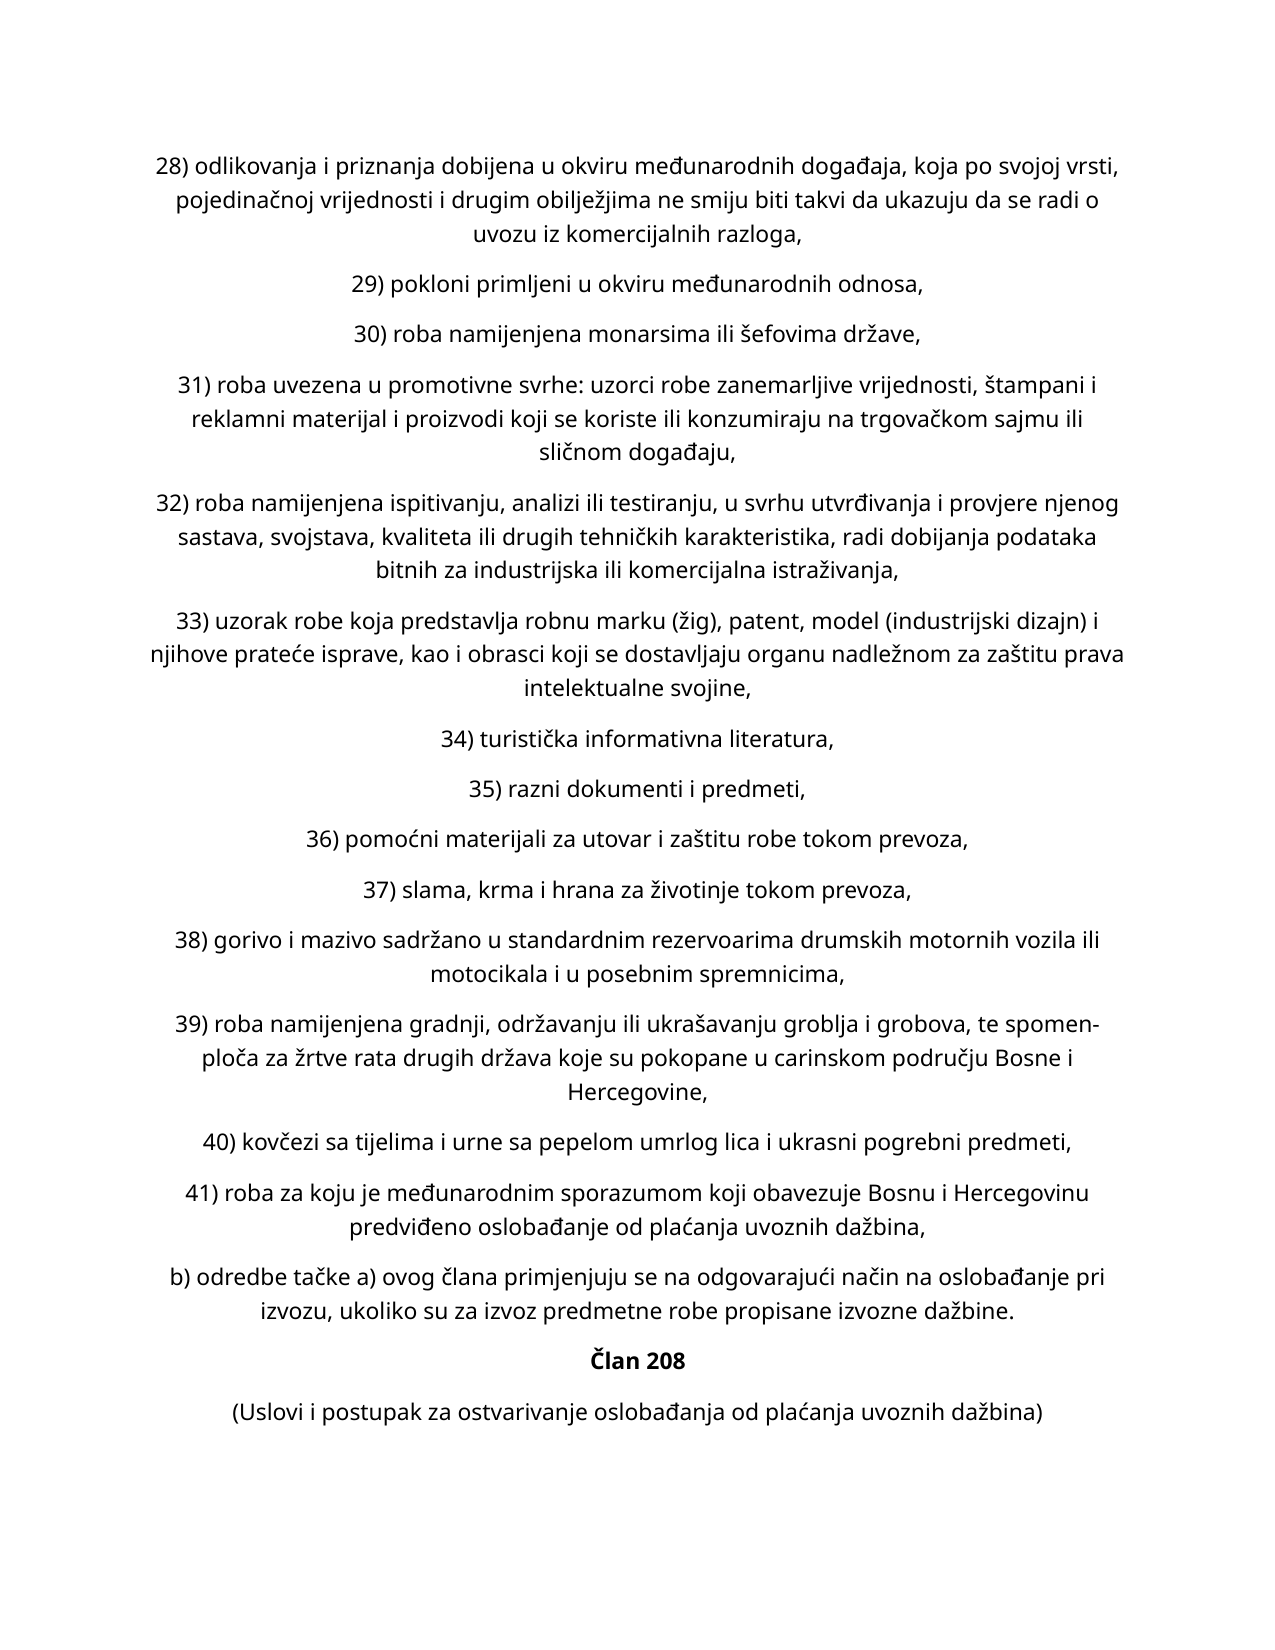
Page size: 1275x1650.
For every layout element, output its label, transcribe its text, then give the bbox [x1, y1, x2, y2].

text 31) roba uvezena u promotivne svrhe: uzorci robe zanemarljive vrijednosti, štampani i reklamni materijal i proizvodi koji se koriste ili konzumiraju na trgovačkom sajmu ili sličnom događaju, [150, 369, 1125, 467]
text Član 208 [150, 1345, 1125, 1376]
text 40) kovčezi sa tijelima i urne sa pepelom umrlog lica i ukrasni pogrebni predmeti, [150, 1126, 1125, 1157]
text (Uslovi i postupak za ostvarivanje oslobađanja od plaćanja uvoznih dažbina) [150, 1395, 1125, 1427]
text 33) uzorak robe koja predstavlja robnu marku (žig), patent, model (industrijski dizajn) i njihove prateće isprave, kao i obrasci koji se dostavljaju organu nadležnom za zaštitu prava intelektualne svojine, [150, 604, 1125, 703]
text 34) turistička informativna literatura, [150, 722, 1125, 754]
text b) odredbe tačke a) ovog člana primjenjuju se na odgovarajući način na oslobađanje pri izvozu, ukoliko su za izvoz predmetne robe propisane izvozne dažbine. [150, 1261, 1125, 1326]
text 38) gorivo i mazivo sadržano u standardnim rezervoarima drumskih motornih vozila ili motocikala i u posebnim spremnicima, [150, 924, 1125, 989]
text 29) pokloni primljeni u okviru međunarodnih odnosa, [150, 268, 1125, 299]
text 35) razni dokumenti i predmeti, [150, 773, 1125, 804]
text 36) pomoćni materijali za utovar i zaštitu robe tokom prevoza, [150, 823, 1125, 854]
text 30) roba namijenjena monarsima ili šefovima države, [150, 318, 1125, 349]
text 32) roba namijenjena ispitivanju, analizi ili testiranju, u svrhu utvrđivanja i provjere njenog sastava, svojstava, kvaliteta ili drugih tehničkih karakteristika, radi dobijanja podataka bitnih za industrijska ili komercijalna istraživanja, [150, 487, 1125, 585]
text 37) slama, krma i hrana za životinje tokom prevoza, [150, 874, 1125, 905]
text 41) roba za koju je međunarodnim sporazumom koji obavezuje Bosnu i Hercegovinu predviđeno oslobađanje od plaćanja uvoznih dažbina, [150, 1177, 1125, 1242]
text 28) odlikovanja i priznanja dobijena u okviru međunarodnih događaja, koja po svojoj vrsti, pojedinačnoj vrijednosti i drugim obilježjima ne smiju biti takvi da ukazuju da se radi o uvozu iz komercijalnih razloga, [150, 150, 1125, 249]
text 39) roba namijenjena gradnji, održavanju ili ukrašavanju groblja i grobova, te spomen-ploča za žrtve rata drugih država koje su pokopane u carinskom području Bosne i Hercegovine, [150, 1008, 1125, 1107]
